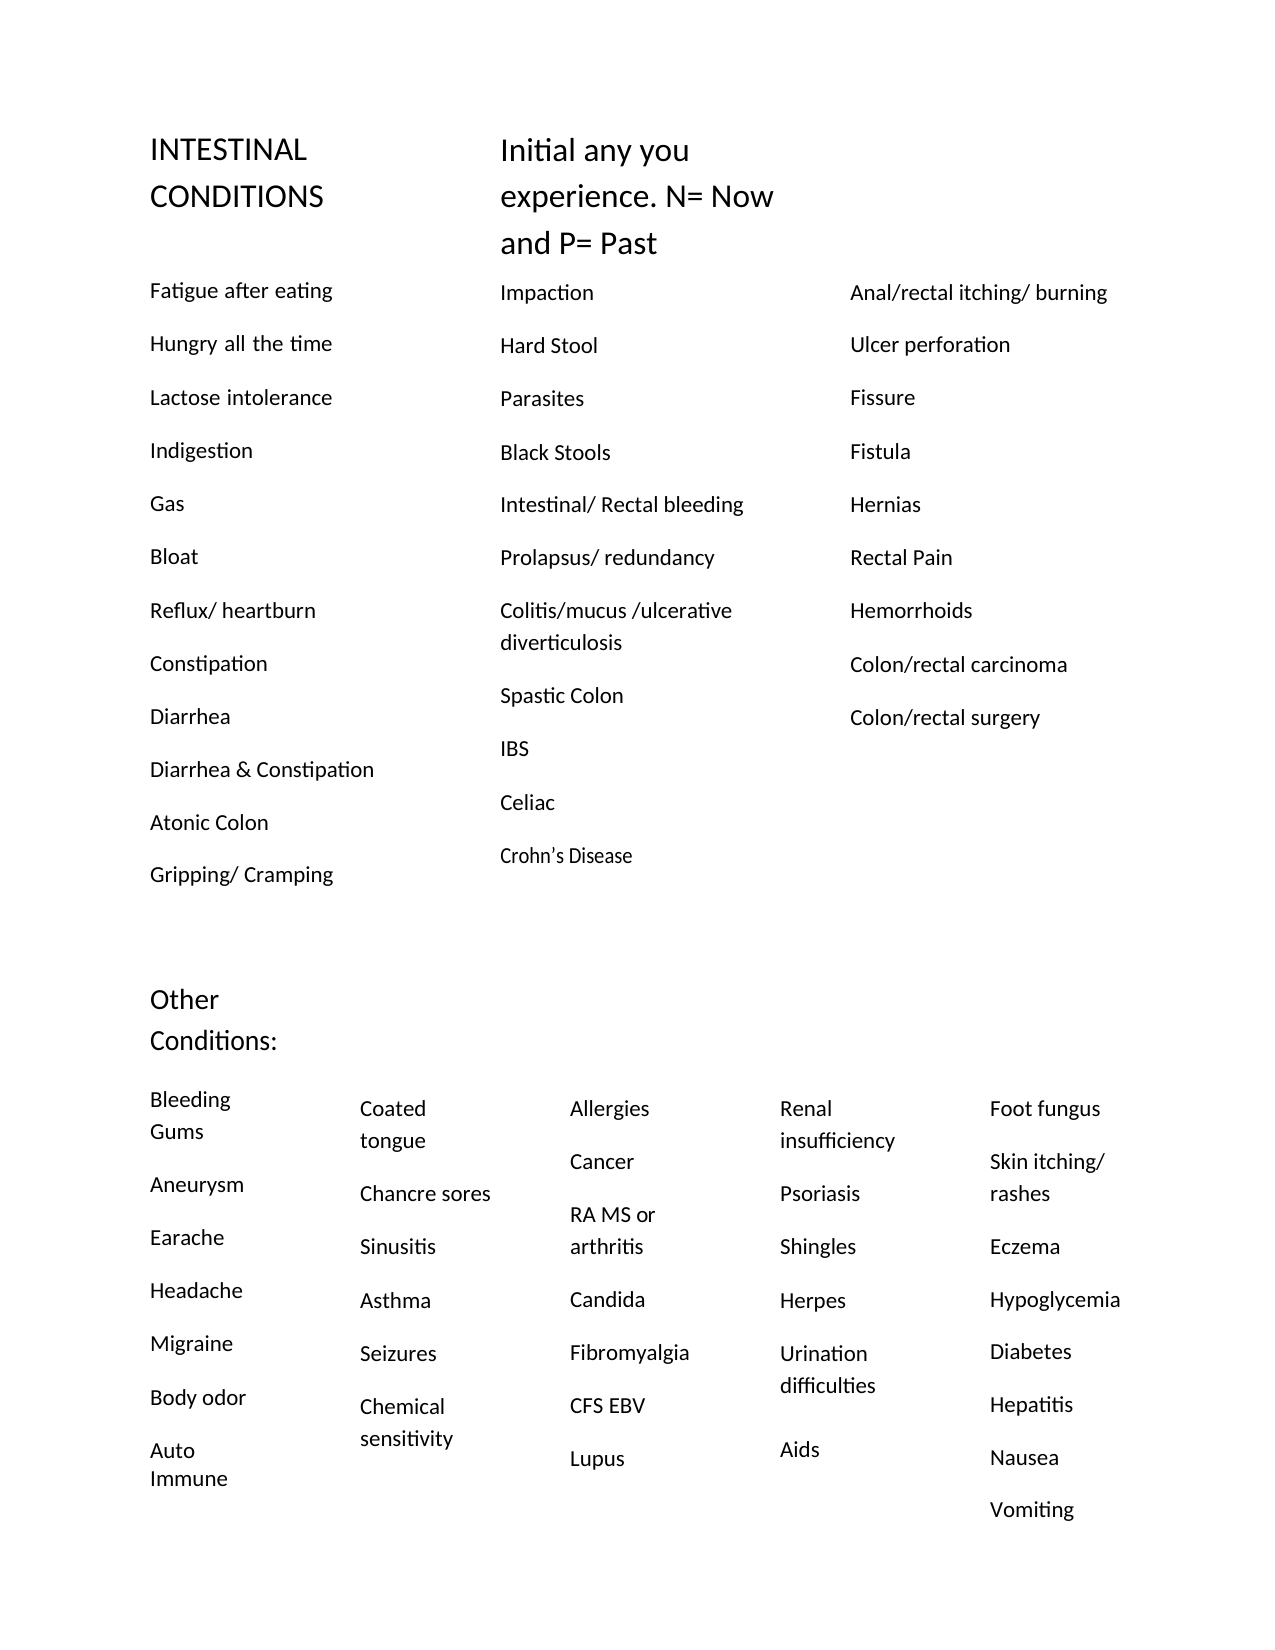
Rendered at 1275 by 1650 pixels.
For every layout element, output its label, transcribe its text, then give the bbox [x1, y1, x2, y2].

text Intestinal/ Rectal bleeding [500, 491, 778, 518]
text Prolapsus/ redundancy [500, 543, 778, 571]
subtitle INTESTINAL CONDITIONS [150, 128, 326, 215]
text Allergies Cancer [570, 1094, 652, 1175]
subtitle Initial any you experience. N= Now and P= Past [500, 128, 776, 263]
text Lupus [570, 1444, 627, 1472]
text Gas Bloat [150, 489, 201, 571]
text Psoriasis Shingles Herpes [780, 1179, 861, 1314]
text Colitis/mucus /ulcerative diverticulosis [500, 596, 735, 657]
text Eczema Hypoglycemia Diabetes Hepatitis Nausea Vomiting [990, 1232, 1123, 1523]
text Foot fungus [990, 1094, 1139, 1122]
text Crohn’s Disease [500, 841, 700, 869]
text Celiac [500, 788, 700, 816]
text Aids [780, 1436, 879, 1463]
text Skin itching/ rashes [990, 1147, 1107, 1207]
text Gripping/ Cramping [150, 861, 379, 889]
text Fissure Fistula Hernias Rectal Pain Hemorrhoids [850, 383, 975, 624]
text Candida Fibromyalgia CFS EBV [570, 1285, 692, 1419]
text Reflux/ heartburn Constipation Diarrhea [150, 596, 318, 730]
text Anal/rectal itching/ burning Ulcer perforation [850, 278, 1110, 359]
text Urination difficulties [780, 1339, 879, 1399]
text Coated tongue [360, 1094, 428, 1154]
text Diarrhea & Constipation Atonic Colon [150, 755, 377, 836]
text Other Conditions: [150, 981, 345, 1058]
text Spastic Colon IBS [500, 681, 626, 763]
text Chemical sensitivity [360, 1392, 455, 1452]
text Fatigue after eating Hungry all the time Lactose intolerance Indigestion [150, 276, 333, 464]
text Chancre sores Sinusitis Asthma Seizures [360, 1179, 493, 1367]
text Impaction Hard Stool Parasites Black Stools [500, 278, 613, 466]
text Renal insufficiency [780, 1094, 898, 1154]
text Auto Immune [150, 1436, 248, 1492]
text Aneurysm Earache Headache Migraine Body odor [150, 1170, 248, 1411]
text RA MS or arthritis [570, 1200, 656, 1260]
text Colon/rectal carcinoma Colon/rectal surgery [850, 650, 1070, 731]
text Bleeding Gums [150, 1085, 233, 1145]
